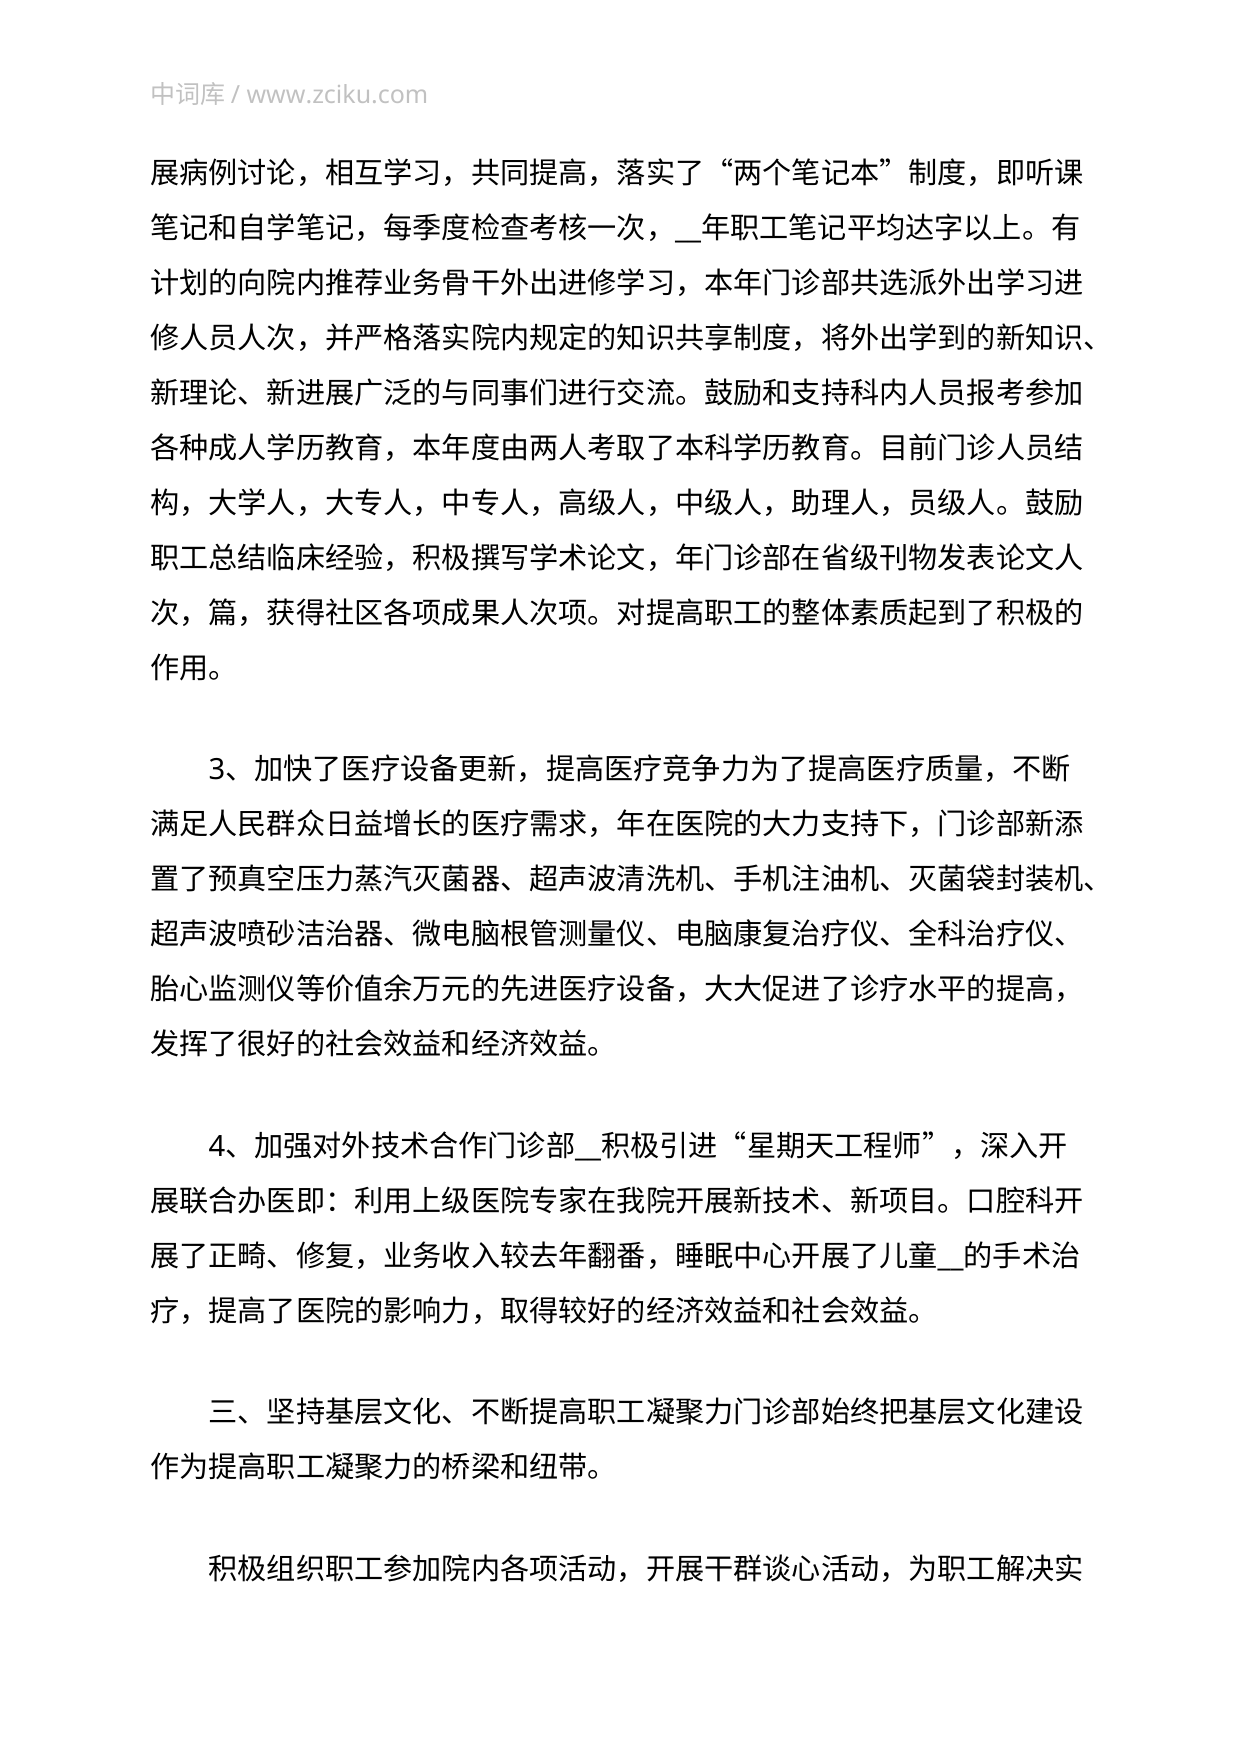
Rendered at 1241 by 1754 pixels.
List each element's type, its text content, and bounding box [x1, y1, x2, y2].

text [150, 1546, 1090, 1588]
text 3、加快了医疗设备更新，提高医疗竞争力为了提高医疗质量，不断满足人民群众日益增长的医疗需求，年在医院的大力支持下，门诊部新添置了预真空压力蒸汽灭菌器、超声波清洗机、手机注油机、灭菌袋封装机、超声波喷砂洁治器、微电脑根管测量仪、电脑康复治疗仪、全科治疗仪、胎心监测仪等价值余万元的先进医疗设备，大大促进了诊疗水平的提高，发挥了很好的社会效益和经济效益。 [150, 746, 1090, 1063]
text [150, 150, 1090, 686]
text 三、坚持基层文化、不断提高职工凝聚力门诊部始终把基层文化建设作为提高职工凝聚力的桥梁和纽带。 [150, 1389, 1090, 1486]
text 4、加强对外技术合作门诊部__积极引进“星期天工程师”，深入开展联合办医即：利用上级医院专家在我院开展新技术、新项目。口腔科开展了正畸、修复，业务收入较去年翻番，睡眠中心开展了儿童__的手术治疗，提高了医院的影响力，取得较好的经济效益和社会效益。 [150, 1122, 1090, 1329]
